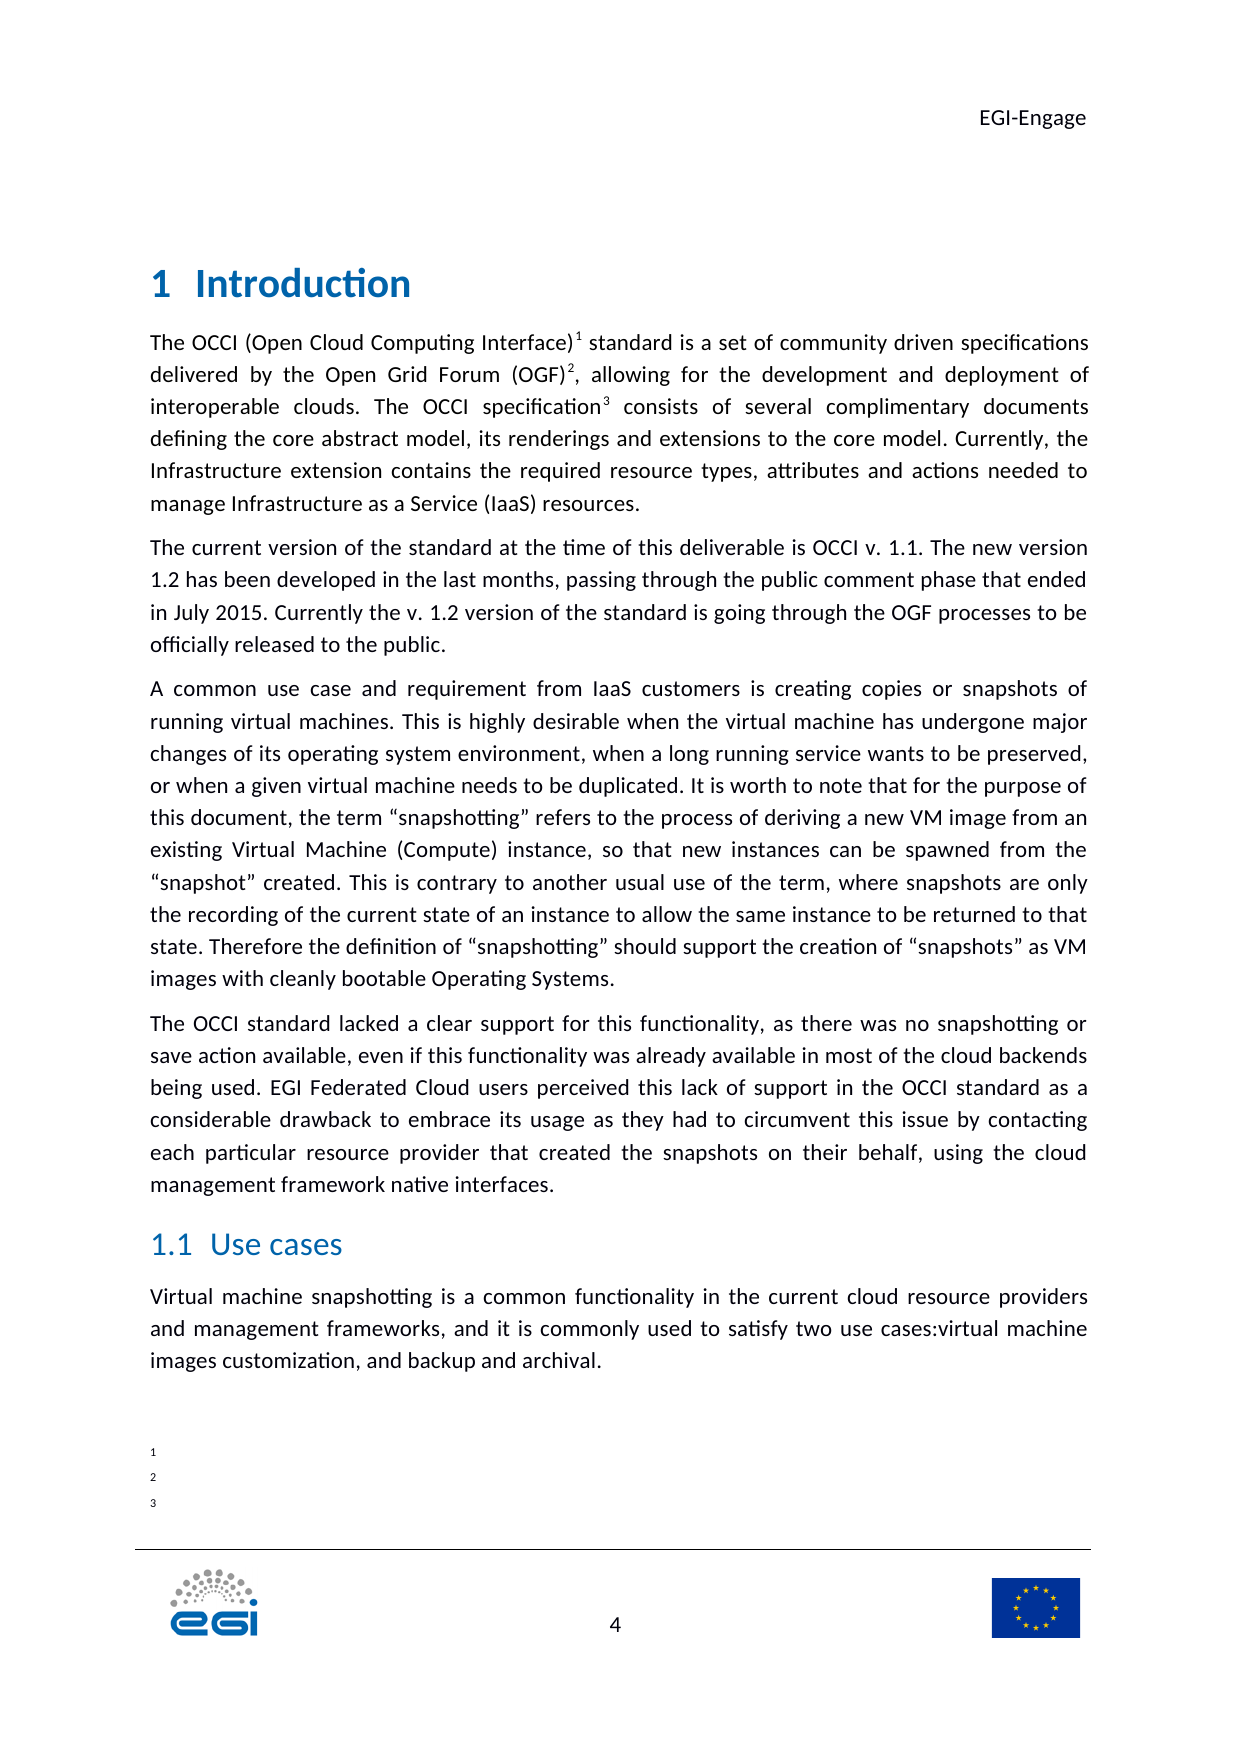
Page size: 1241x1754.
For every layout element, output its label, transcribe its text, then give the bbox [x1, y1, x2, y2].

picture [150, 1567, 276, 1638]
text A common use case and requirement from IaaS customers is creating copies or snapshots of running virtual machines. This is highly desirable when the virtual machine has undergone major changes of its operating system environment, when a long running service wants to be preserved, or when a given virtual machine needs to be duplicated. It is worth to note that for the purpose of this document, the term “snapshotting” refers to the process of deriving a new VM image from an existing Virtual Machine (Compute) instance, so that new instances can be spawned from the “snapshot” created. This is contrary to another usual use of the term, where snapshots are only the recording of the current state of an instance to allow the same instance to be returned to that state. Therefore the definition of “snapshotting” should support the creation of “snapshots” as VM images with cleanly bootable Operating Systems. [150, 674, 1090, 992]
text The OCCI standard lacked a clear support for this functionality, as there was no snapshotting or save action available, even if this functionality was already available in most of the cloud backends being used. EGI Federated Cloud users perceived this lack of support in the OCCI standard as a considerable drawback to embrace its usage as they had to circumvent this issue by contacting each particular resource provider that created the snapshots on their behalf, using the cloud management framework native interfaces. [150, 1009, 1090, 1198]
picture [991, 1578, 1081, 1638]
subtitle Use cases [150, 1223, 1090, 1264]
text Virtual machine snapshotting is a common functionality in the current cloud resource providers and management frameworks, and it is commonly used to satisfy two use cases:virtual machine images customization, and backup and archival. [150, 1282, 1090, 1374]
text The current version of the standard at the time of this deliverable is OCCI v. 1.1. The new version 1.2 has been developed in the last months, passing through the public comment phase that ended in July 2015. Currently the v. 1.2 version of the standard is going through the OGF processes to be officially released to the public. [150, 533, 1090, 658]
text The OCCI (Open Cloud Computing Interface) standard is a set of community driven specifications delivered by the Open Grid Forum (OGF), allowing for the development and deployment of interoperable clouds. The OCCI specification consists of several complimentary documents defining the core abstract model, its renderings and extensions to the core model. Currently, the Infrastructure extension contains the required resource types, attributes and actions needed to manage Infrastructure as a Service (IaaS) resources. [150, 328, 1090, 517]
subtitle Introduction [150, 257, 1090, 308]
